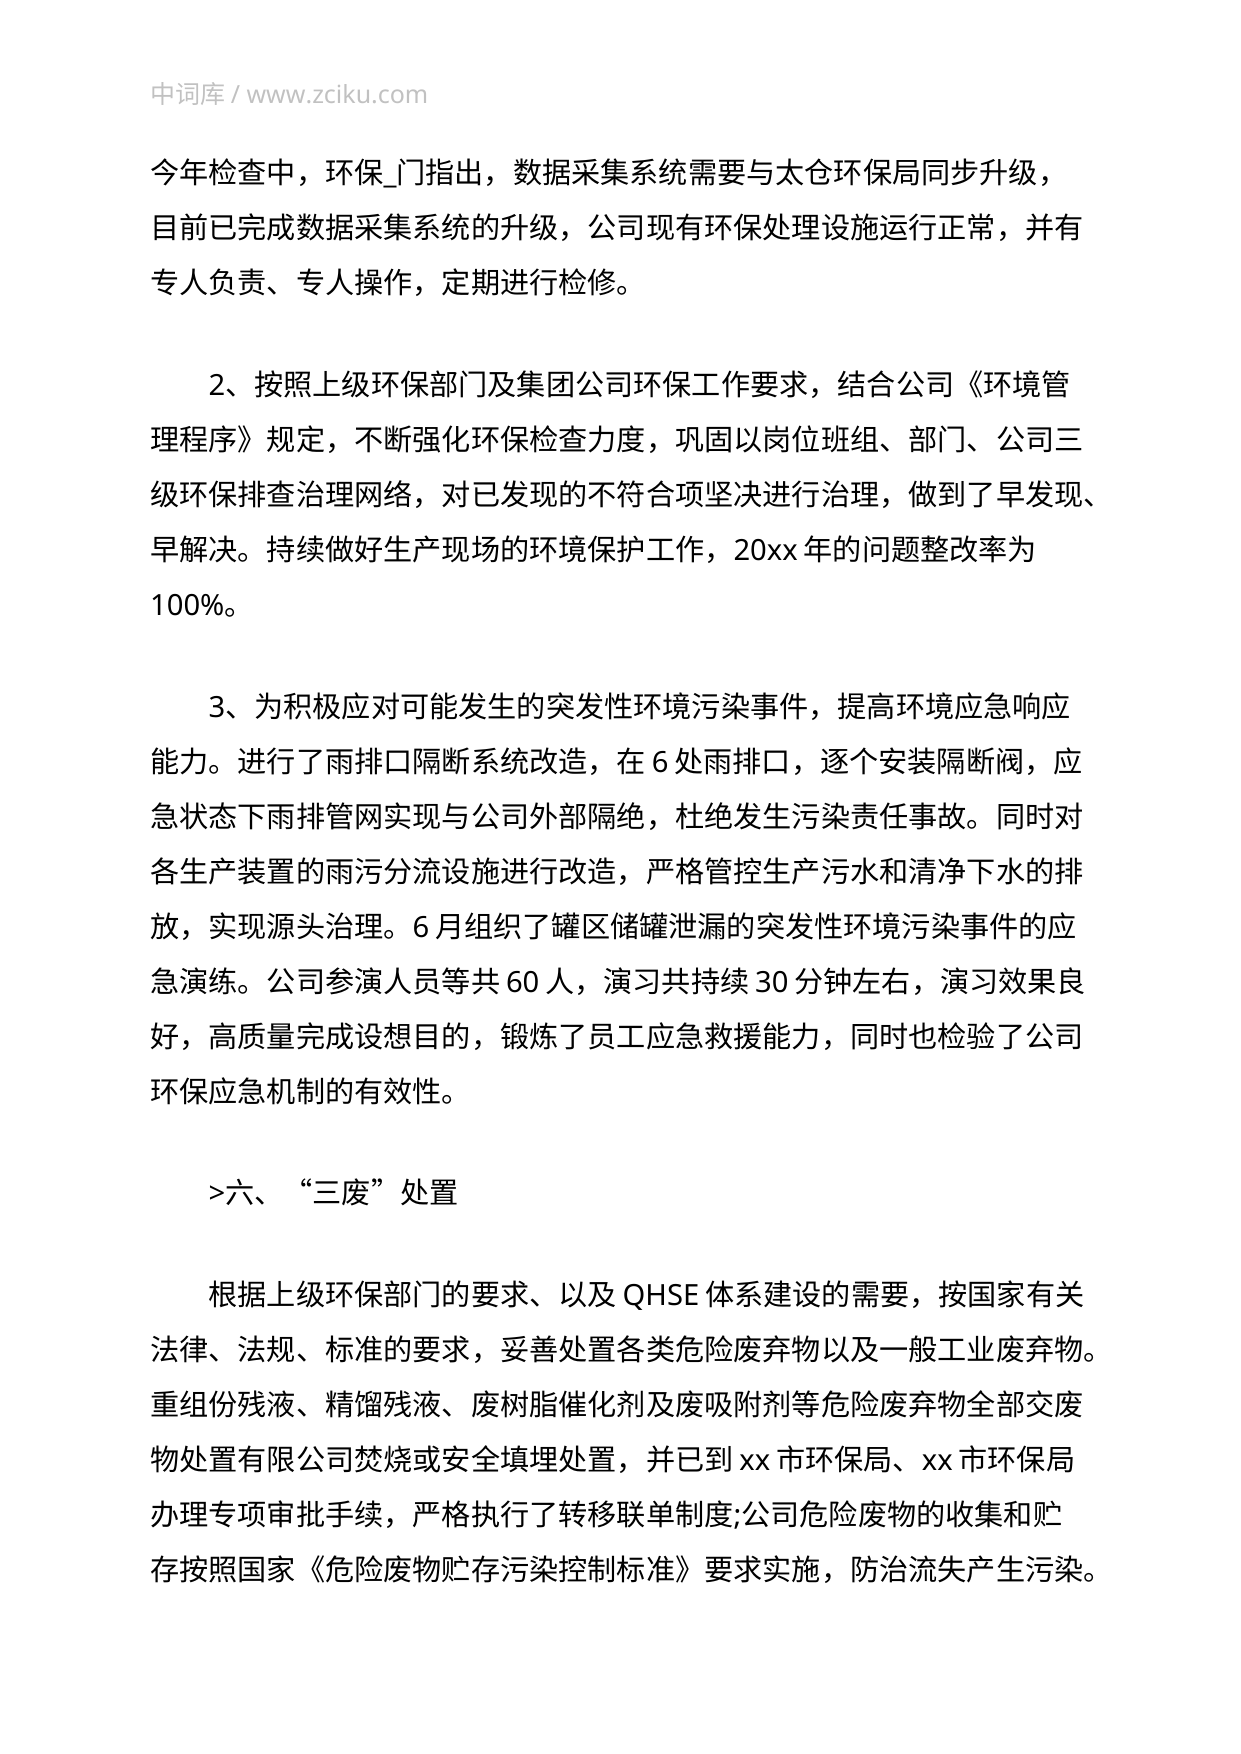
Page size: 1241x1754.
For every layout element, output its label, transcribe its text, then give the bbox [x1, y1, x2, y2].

text 2、按照上级环保部门及集团公司环保工作要求，结合公司《环境管理程序》规定，不断强化环保检查力度，巩固以岗位班组、部门、公司三级环保排查治理网络，对已发现的不符合项坚决进行治理，做到了早发现、早解决。持续做好生产现场的环境保护工作，20xx年的问题整改率为100%。 [150, 362, 1090, 624]
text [150, 1272, 1090, 1589]
text >六、“三废”处置 [150, 1170, 1090, 1212]
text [150, 150, 1090, 302]
text 3、为积极应对可能发生的突发性环境污染事件，提高环境应急响应能力。进行了雨排口隔断系统改造，在6处雨排口，逐个安装隔断阀，应急状态下雨排管网实现与公司外部隔绝，杜绝发生污染责任事故。同时对各生产装置的雨污分流设施进行改造，严格管控生产污水和清净下水的排放，实现源头治理。6月组织了罐区储罐泄漏的突发性环境污染事件的应急演练。公司参演人员等共60人，演习共持续30分钟左右，演习效果良好，高质量完成设想目的，锻炼了员工应急救援能力，同时也检验了公司环保应急机制的有效性。 [150, 683, 1090, 1110]
